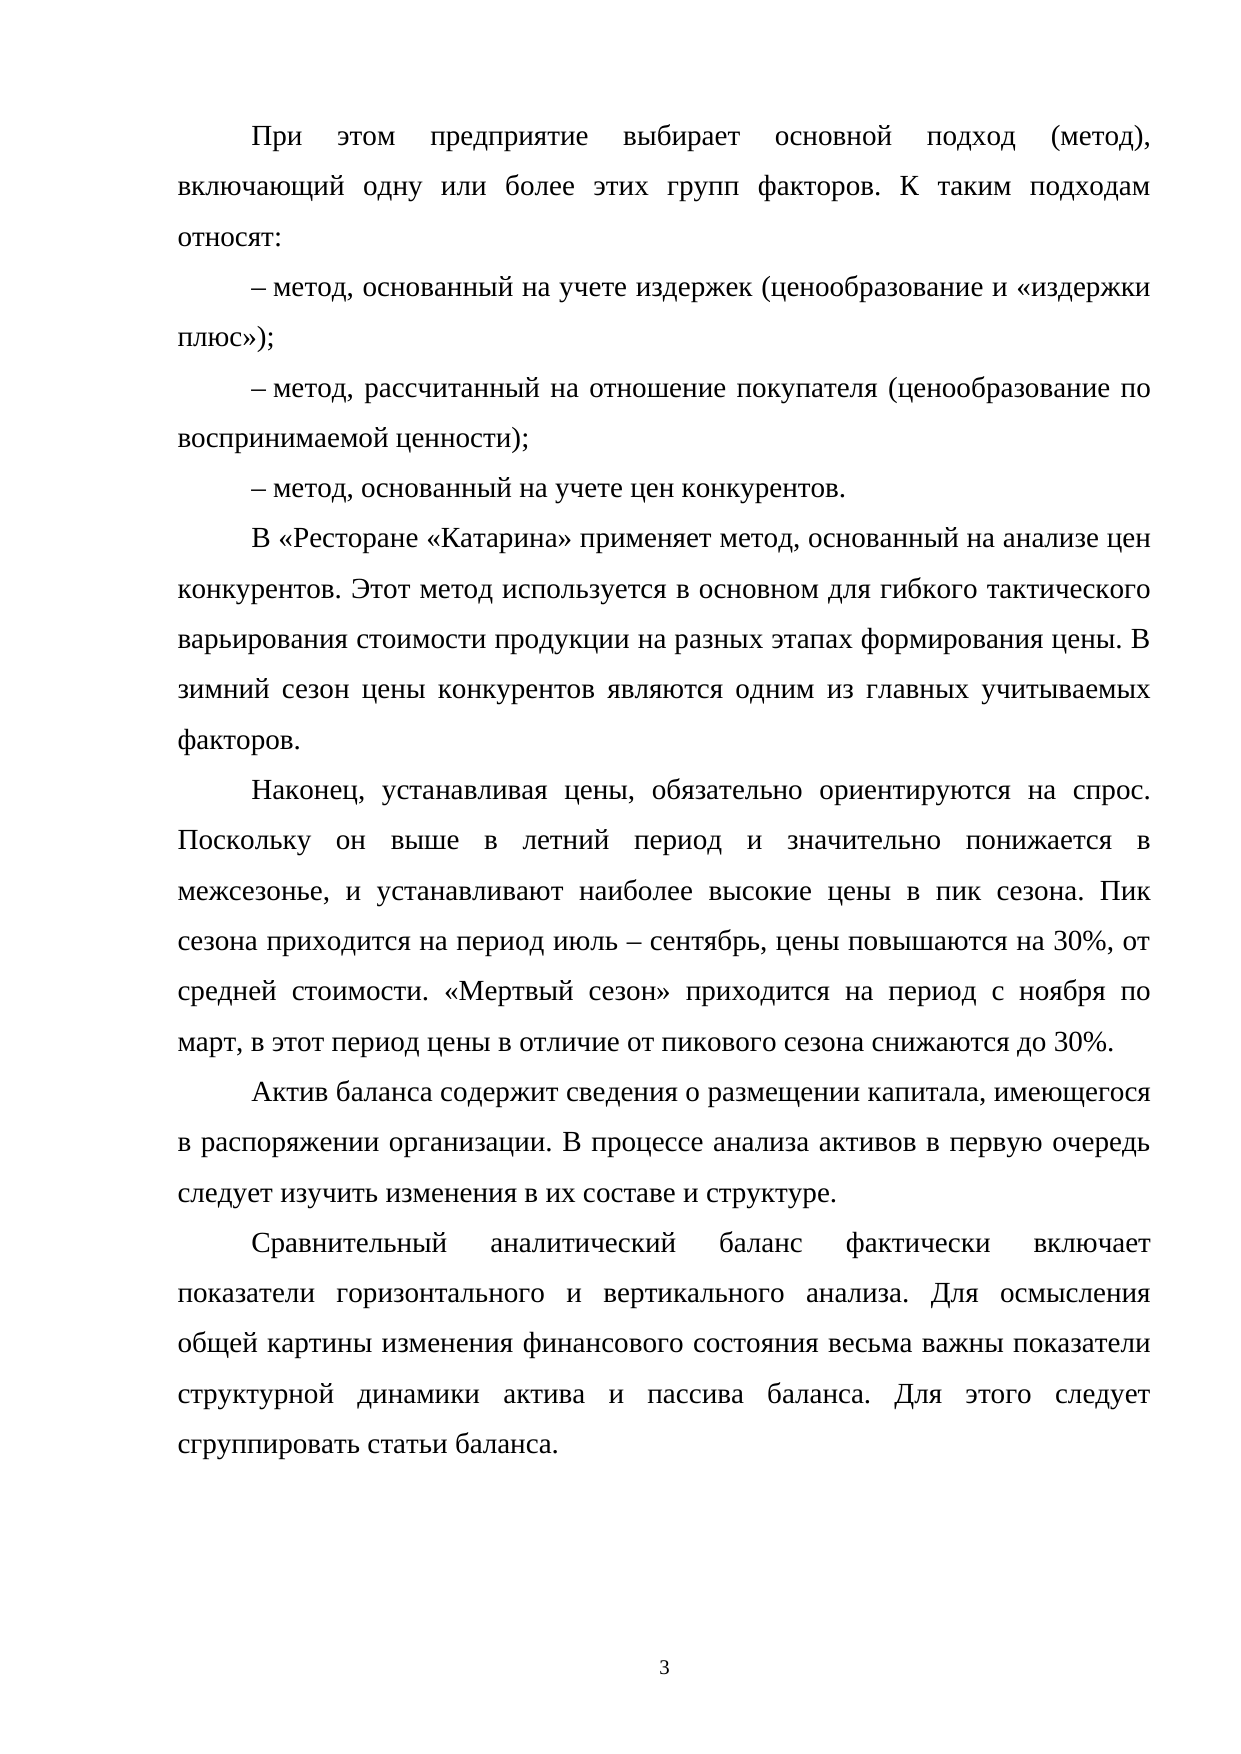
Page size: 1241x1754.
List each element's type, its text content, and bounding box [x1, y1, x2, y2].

text Наконец, устанавливая цены, обязательно ориентируются на спрос. Поскольку он выше в летний период и значительно понижается в межсезонье, и устанавливают наиболее высокие цены в пик сезона. Пик сезона приходится на период июль – сентябрь, цены повышаются на 30%, от средней стоимости. «Мертвый сезон» приходится на период с ноября по март, в этот период цены в отличие от пикового сезона снижаются до 30%. [177, 772, 1152, 1057]
text – метод, рассчитанный на отношение покупателя (ценообразование по воспринимаемой ценности); [177, 370, 1152, 453]
list Сравнительный аналитический баланс фактически включает показатели горизонтального и вертикального анализа. Для осмысления общей картины изменения финансового состояния весьма важны показатели структурной динамики актива и пассива баланса. Для этого следует сгруппировать статьи баланса. [177, 1225, 1152, 1460]
text При этом предприятие выбирает основной подход (метод), включающий одну или более этих групп факторов. К таким подходам относят: [177, 118, 1152, 252]
list Актив баланса содержит сведения о размещении капитала, имеющегося в распоряжении организации. В процессе анализа активов в первую очередь следует изучить изменения в их составе и структуре. [177, 1074, 1152, 1208]
text – метод, основанный на учете цен конкурентов. [177, 470, 1152, 504]
text – метод, основанный на учете издержек (ценообразование и «издержки плюс»); [177, 269, 1152, 353]
text В «Ресторане «Катарина» применяет метод, основанный на анализе цен конкурентов. Этот метод используется в основном для гибкого тактического варьирования стоимости продукции на разных этапах формирования цены. В зимний сезон цены конкурентов являются одним из главных учитываемых факторов. [177, 521, 1152, 755]
